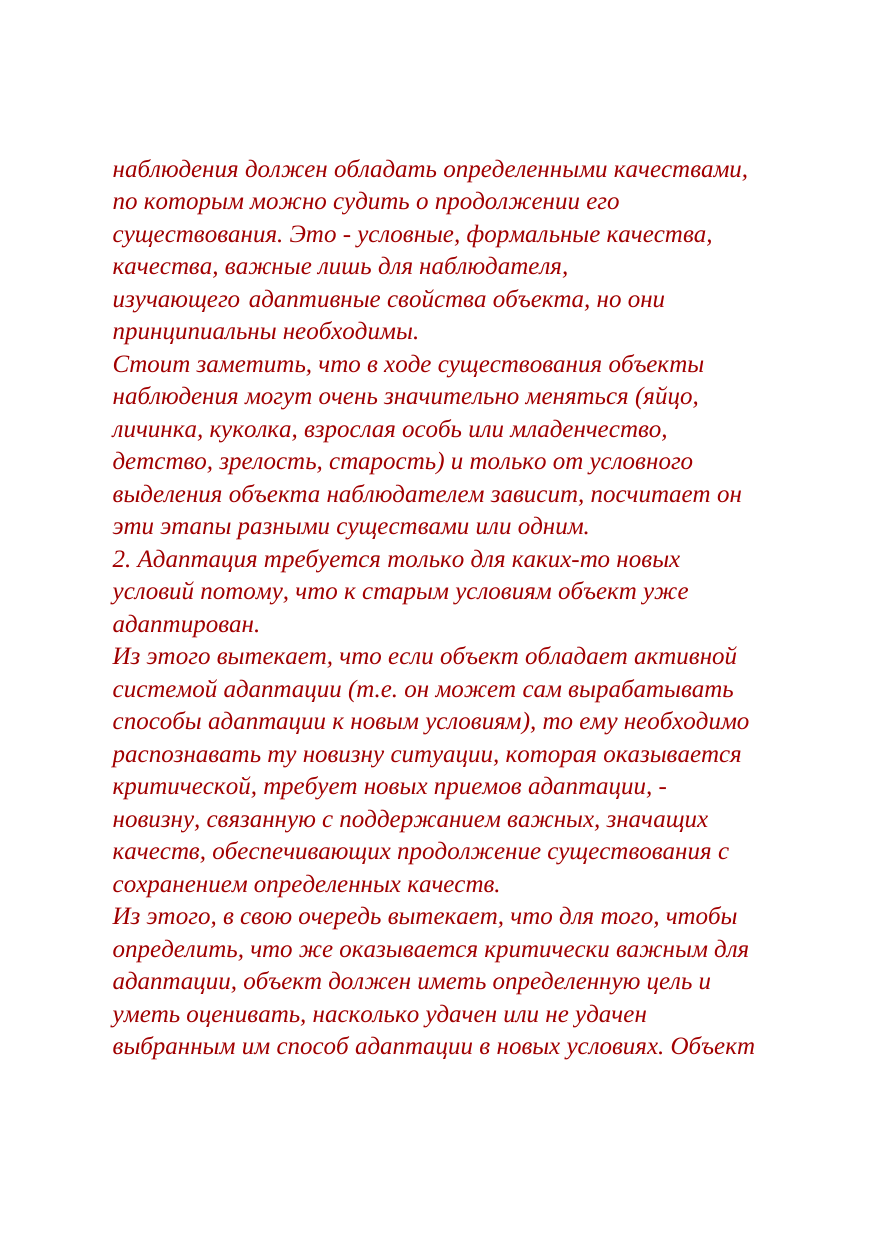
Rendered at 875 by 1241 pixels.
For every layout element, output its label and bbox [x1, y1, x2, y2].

text [112, 150, 762, 1060]
